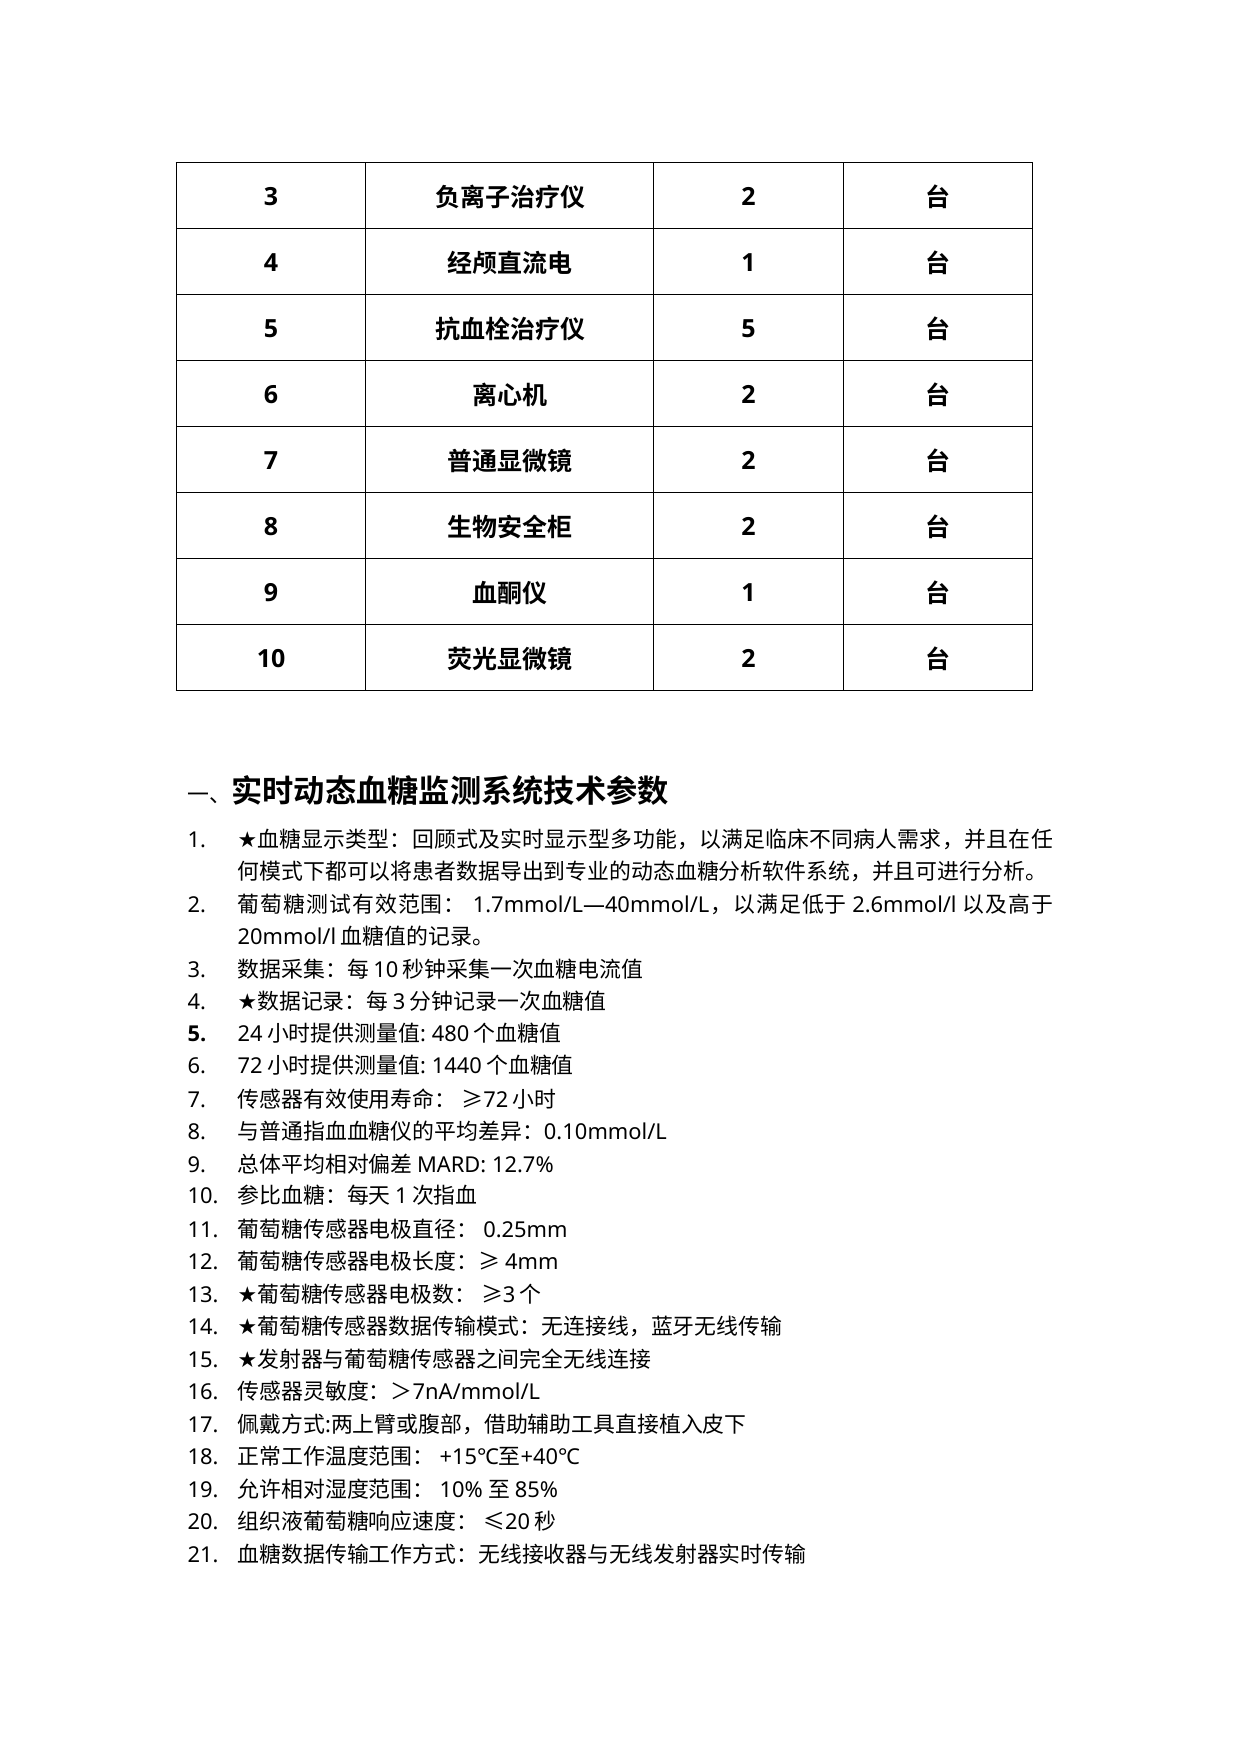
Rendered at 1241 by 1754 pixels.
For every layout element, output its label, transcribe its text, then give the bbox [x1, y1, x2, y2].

table_cell 10 [177, 625, 365, 690]
table_cell 2 [654, 493, 843, 558]
list 72小时提供测量值: 1440个血糖值 [187, 1049, 1053, 1081]
list 组织液葡萄糖响应速度： ≤20秒 [187, 1504, 1053, 1536]
list 血糖数据传输工作方式：无线接收器与无线发射器实时传输 [187, 1536, 1053, 1569]
table_cell 8 [177, 493, 365, 558]
table_cell 台 [844, 229, 1032, 294]
list ★血糖显示类型：回顾式及实时显示型多功能，以满足临床不同病人需求，并且在任何模式下都可以将患者数据导出到专业的动态血糖分析软件系统，并且可进行分析。 [187, 821, 1053, 886]
table_cell 2 [654, 625, 843, 690]
table_cell 台 [844, 625, 1032, 690]
list 数据采集：每10秒钟采集一次血糖电流值 [187, 951, 1053, 984]
list 葡萄糖传感器电极直径： 0.25mm [187, 1211, 1053, 1244]
list 参比血糖：每天1次指血 [187, 1179, 1053, 1211]
list 允许相对湿度范围： 10% 至85% [187, 1471, 1053, 1504]
table_cell 血酮仪 [366, 559, 653, 624]
table_cell 台 [844, 163, 1032, 228]
list 与普通指血血糖仪的平均差异：0.10mmol/L [187, 1114, 1053, 1146]
table_cell 离心机 [366, 361, 653, 426]
list 佩戴方式:两上臂或腹部，借助辅助工具直接植入皮下 [187, 1406, 1053, 1439]
table_cell 负离子治疗仪 [366, 163, 653, 228]
table_cell 2 [654, 163, 843, 228]
table_cell 2 [654, 361, 843, 426]
table_cell 9 [177, 559, 365, 624]
list 正常工作温度范围： +15℃至+40℃ [187, 1439, 1053, 1471]
table_cell 4 [177, 229, 365, 294]
list 24小时提供测量值: 480个血糖值 [187, 1016, 1053, 1049]
table_cell 抗血栓治疗仪 [366, 295, 653, 360]
table_cell 2 [654, 427, 843, 492]
table_cell 1 [654, 559, 843, 624]
table_cell 生物安全柜 [366, 493, 653, 558]
table_cell 经颅直流电 [366, 229, 653, 294]
list ★数据记录：每3分钟记录一次血糖值 [187, 984, 1053, 1016]
table_cell 台 [844, 295, 1032, 360]
table_cell 1 [654, 229, 843, 294]
list ★发射器与葡萄糖传感器之间完全无线连接 [187, 1341, 1053, 1374]
list 葡萄糖测试有效范围： 1.7mmol/L—40mmol/L，以满足低于2.6mmol/l以及高于20mmol/l血糖值的记录。 [187, 886, 1053, 951]
table_cell 普通显微镜 [366, 427, 653, 492]
table_cell 7 [177, 427, 365, 492]
table_cell 5 [177, 295, 365, 360]
table_cell 台 [844, 361, 1032, 426]
list 传感器灵敏度：＞7nA/mmol/L [187, 1374, 1053, 1406]
table_cell 台 [844, 493, 1032, 558]
list ★葡萄糖传感器电极数： ≥3个 [187, 1276, 1053, 1309]
table_cell 台 [844, 427, 1032, 492]
list 葡萄糖传感器电极长度：≥ 4mm [187, 1244, 1053, 1276]
table_cell 5 [654, 295, 843, 360]
table_cell 荧光显微镜 [366, 625, 653, 690]
list ★葡萄糖传感器数据传输模式：无连接线，蓝牙无线传输 [187, 1309, 1053, 1341]
table_cell 3 [177, 163, 365, 228]
text 一、实时动态血糖监测系统技术参数 [187, 756, 1053, 821]
list 总体平均相对偏差MARD: 12.7% [187, 1146, 1053, 1179]
table_cell 台 [844, 559, 1032, 624]
list 传感器有效使用寿命： ≥72小时 [187, 1081, 1053, 1114]
table_cell 6 [177, 361, 365, 426]
